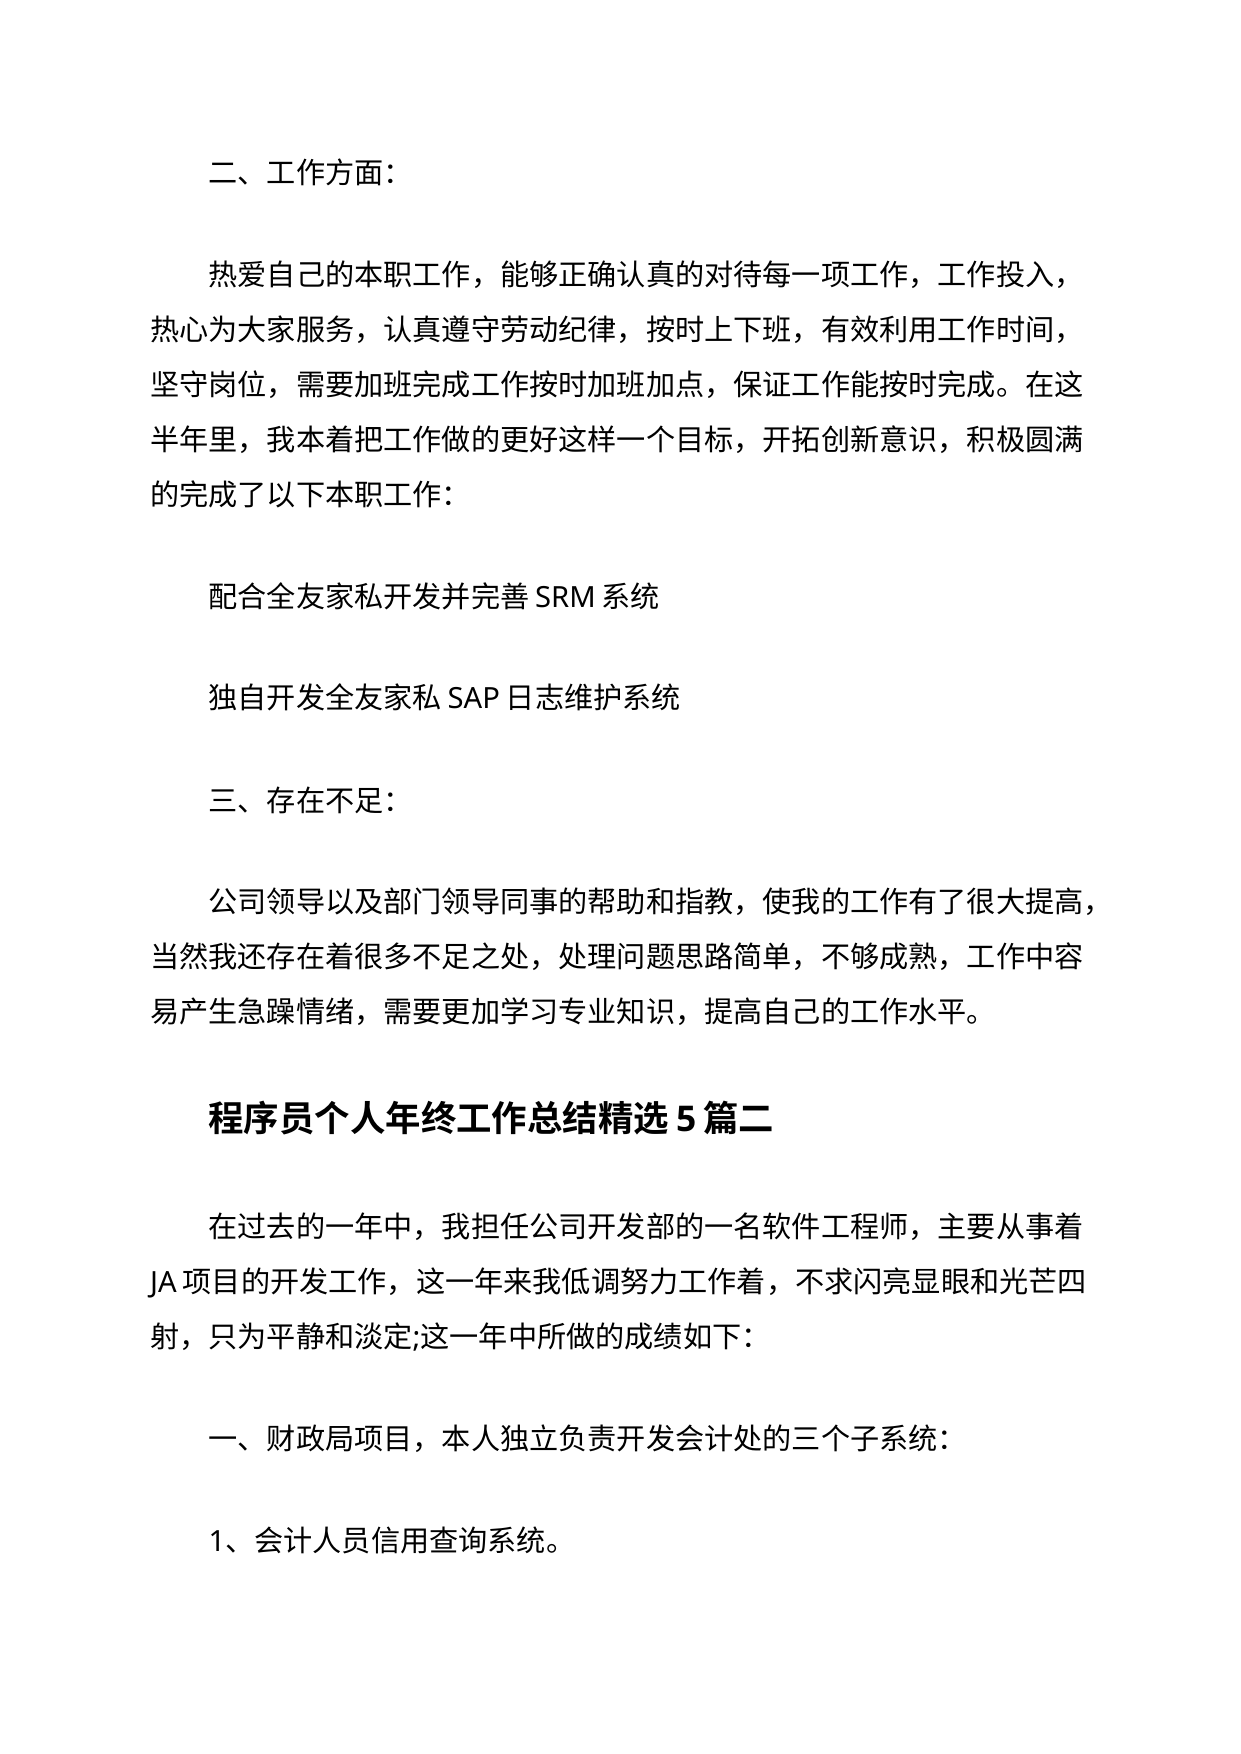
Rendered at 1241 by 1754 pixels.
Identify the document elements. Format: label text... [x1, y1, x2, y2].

text 热爱自己的本职工作，能够正确认真的对待每一项工作，工作投入，热心为大家服务，认真遵守劳动纪律，按时上下班，有效利用工作时间，坚守岗位，需要加班完成工作按时加班加点，保证工作能按时完成。在这半年里，我本着把工作做的更好这样一个目标，开拓创新意识，积极圆满的完成了以下本职工作： [150, 252, 1090, 514]
text 配合全友家私开发并完善SRM系统 [150, 573, 1090, 616]
text 二、工作方面： [150, 150, 1090, 192]
text 三、存在不足： [150, 777, 1090, 819]
text 程序员个人年终工作总结精选5篇二 [150, 1090, 1090, 1142]
text 在过去的一年中，我担任公司开发部的一名软件工程师，主要从事着JA项目的开发工作，这一年来我低调努力工作着，不求闪亮显眼和光芒四射，只为平静和淡定;这一年中所做的成绩如下： [150, 1204, 1090, 1356]
text 一、财政局项目，本人独立负责开发会计处的三个子系统： [150, 1416, 1090, 1458]
text 独自开发全友家私SAP日志维护系统 [150, 675, 1090, 717]
text 公司领导以及部门领导同事的帮助和指教，使我的工作有了很大提高，当然我还存在着很多不足之处，处理问题思路简单，不够成熟，工作中容易产生急躁情绪，需要更加学习专业知识，提高自己的工作水平。 [150, 879, 1090, 1031]
text 1、会计人员信用查询系统。 [150, 1518, 1090, 1560]
